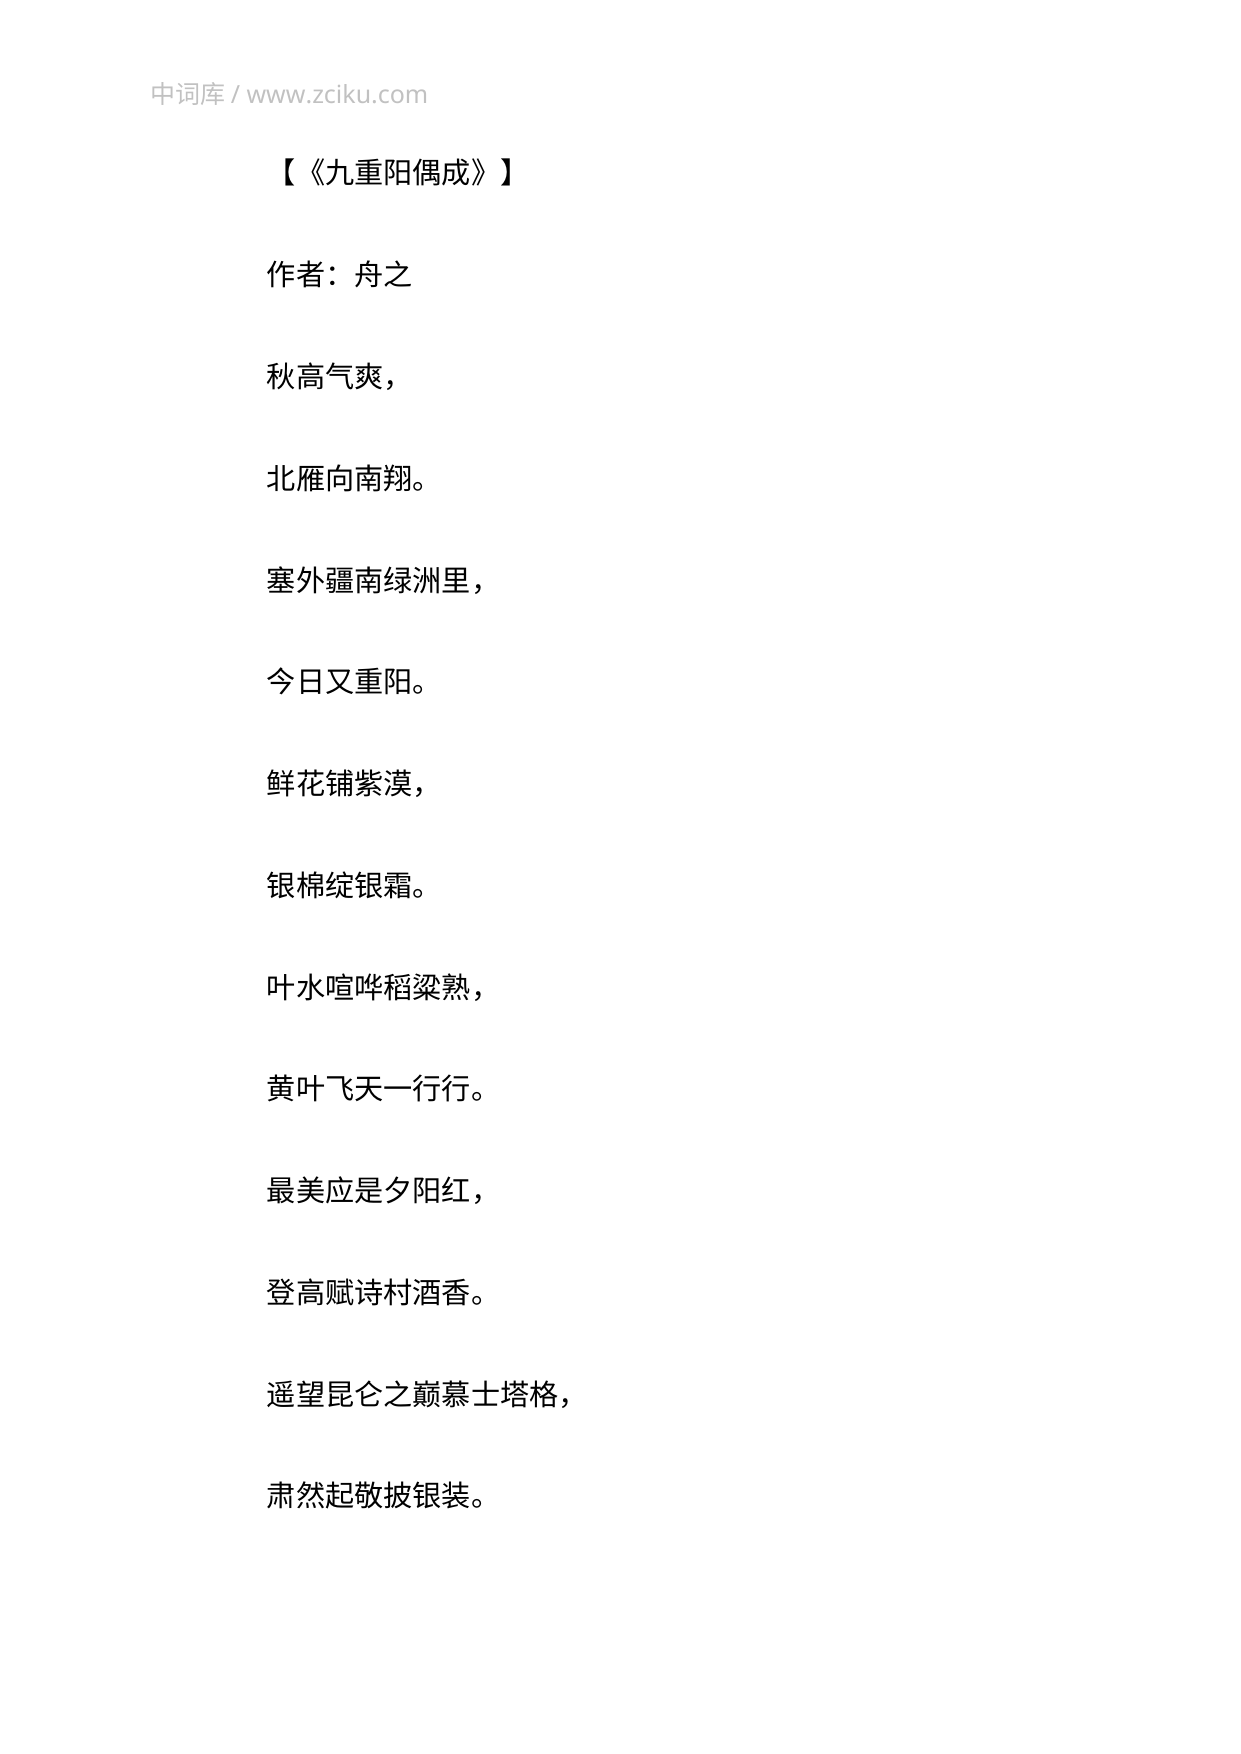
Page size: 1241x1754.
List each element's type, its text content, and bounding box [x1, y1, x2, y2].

text 作者：舟之 [150, 252, 1090, 294]
text 黄叶飞天一行行。 [150, 1066, 1090, 1108]
text 肃然起敬披银装。 [150, 1473, 1090, 1515]
text 塞外疆南绿洲里， [150, 557, 1090, 599]
text 【《九重阳偶成》】 [150, 150, 1090, 192]
text 登高赋诗村酒香。 [150, 1269, 1090, 1312]
text 鲜花铺紫漠， [150, 761, 1090, 803]
text 叶水喧哗稻粱熟， [150, 964, 1090, 1006]
text 秋高气爽， [150, 353, 1090, 396]
text 今日又重阳。 [150, 659, 1090, 701]
text 北雁向南翔。 [150, 455, 1090, 498]
text 最美应是夕阳红， [150, 1168, 1090, 1210]
text 银棉绽银霜。 [150, 862, 1090, 905]
text 遥望昆仑之巅慕士塔格， [150, 1371, 1090, 1413]
